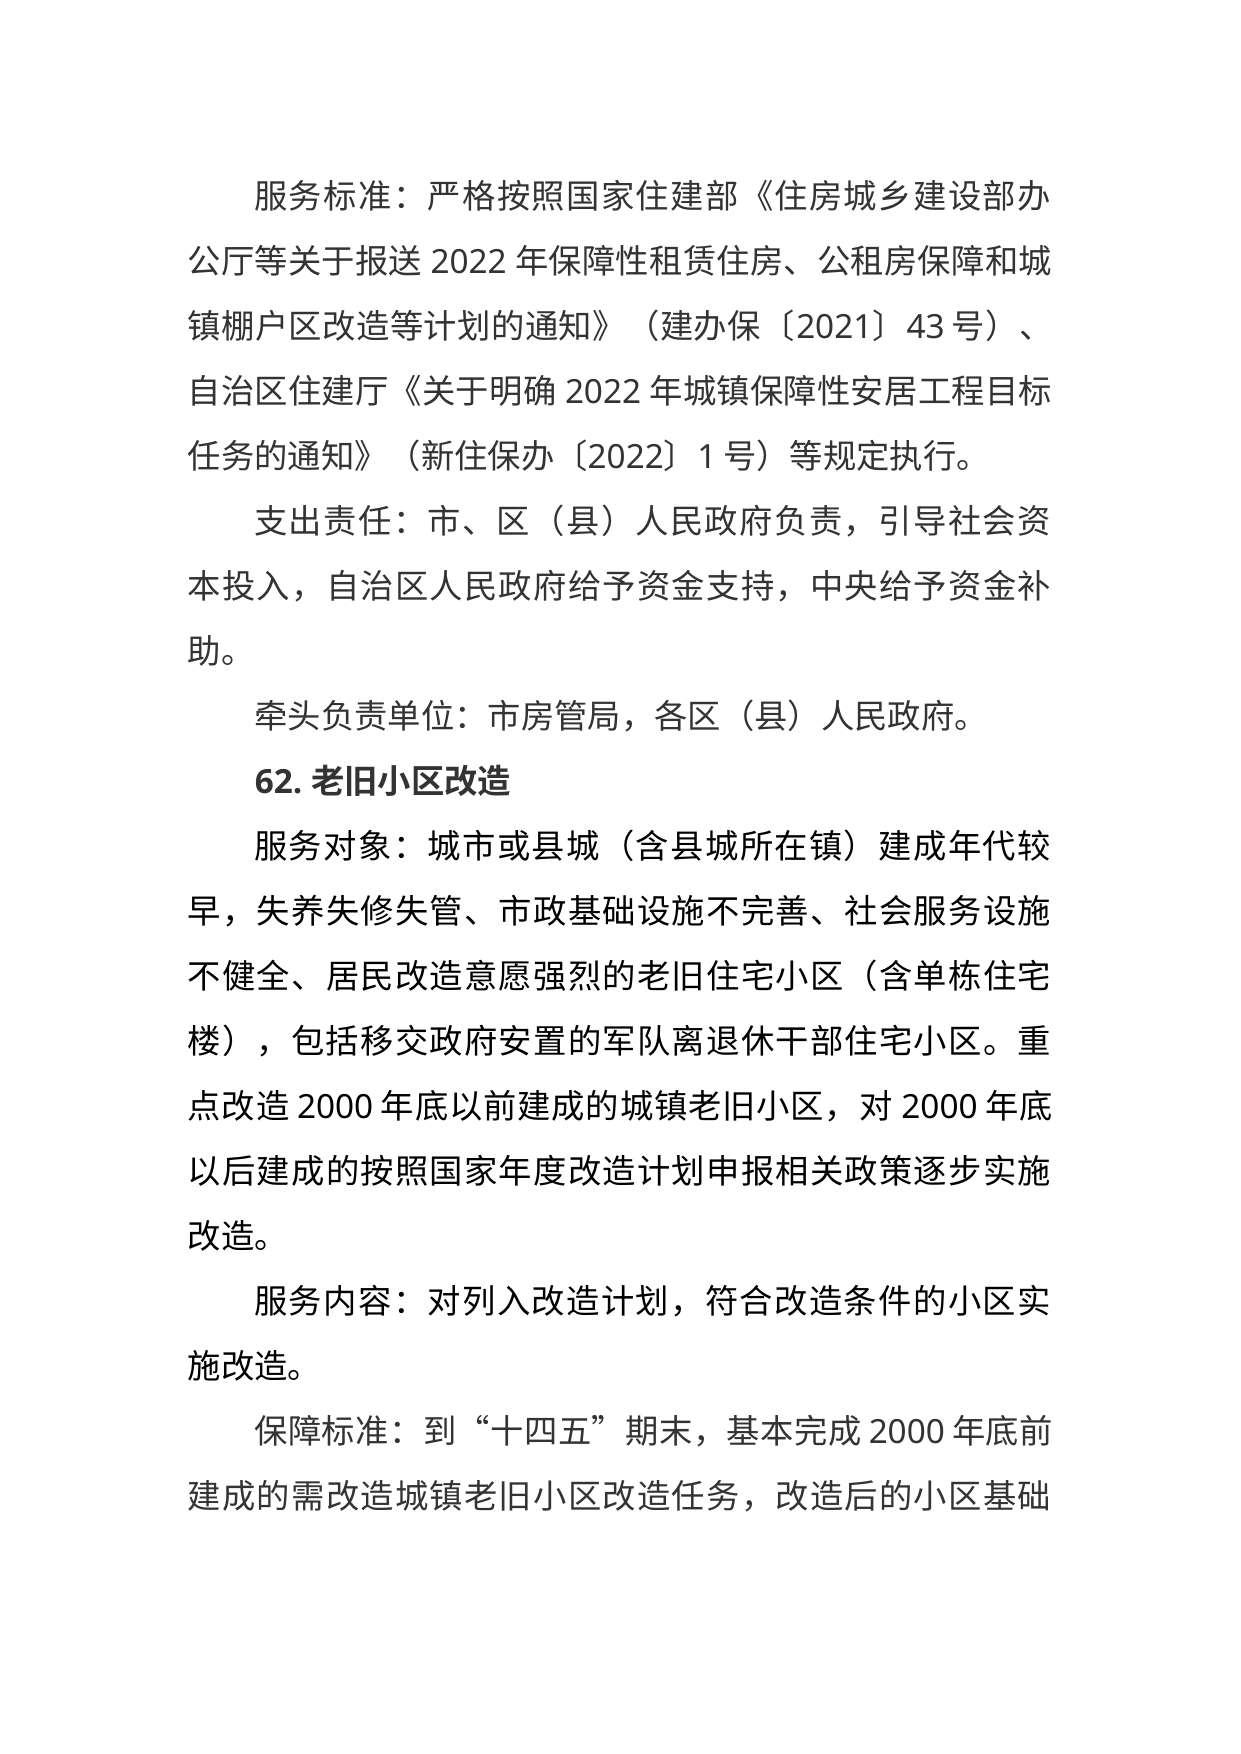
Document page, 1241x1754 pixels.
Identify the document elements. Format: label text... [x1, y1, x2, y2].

text 服务内容：对列入改造计划，符合改造条件的小区实施改造。 [187, 1267, 1053, 1397]
text 服务对象：城市或县城（含县城所在镇）建成年代较早，失养失修失管、市政基础设施不完善、社会服务设施不健全、居民改造意愿强烈的老旧住宅小区（含单栋住宅楼），包括移交政府安置的军队离退休干部住宅小区。重点改造2000年底以前建成的城镇老旧小区，对2000年底以后建成的按照国家年度改造计划申报相关政策逐步实施改造。 [187, 812, 1053, 1267]
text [187, 1397, 1053, 1527]
text 62. 老旧小区改造 [187, 747, 1053, 812]
text 服务标准：严格按照国家住建部《住房城乡建设部办公厅等关于报送 2022 年保障性租赁住房、公租房保障和城镇棚户区改造等计划的通知》（建办保〔2021〕43号）、自治区住建厅《关于明确 2022 年城镇保障性安居工程目标任务的通知》（新住保办〔2022〕1号）等规定执行。 [187, 162, 1053, 487]
text 支出责任：市、区（县）人民政府负责，引导社会资本投入，自治区人民政府给予资金支持，中央给予资金补助。 [187, 487, 1053, 682]
text 牵头负责单位：市房管局，各区（县）人民政府。 [187, 682, 1053, 747]
